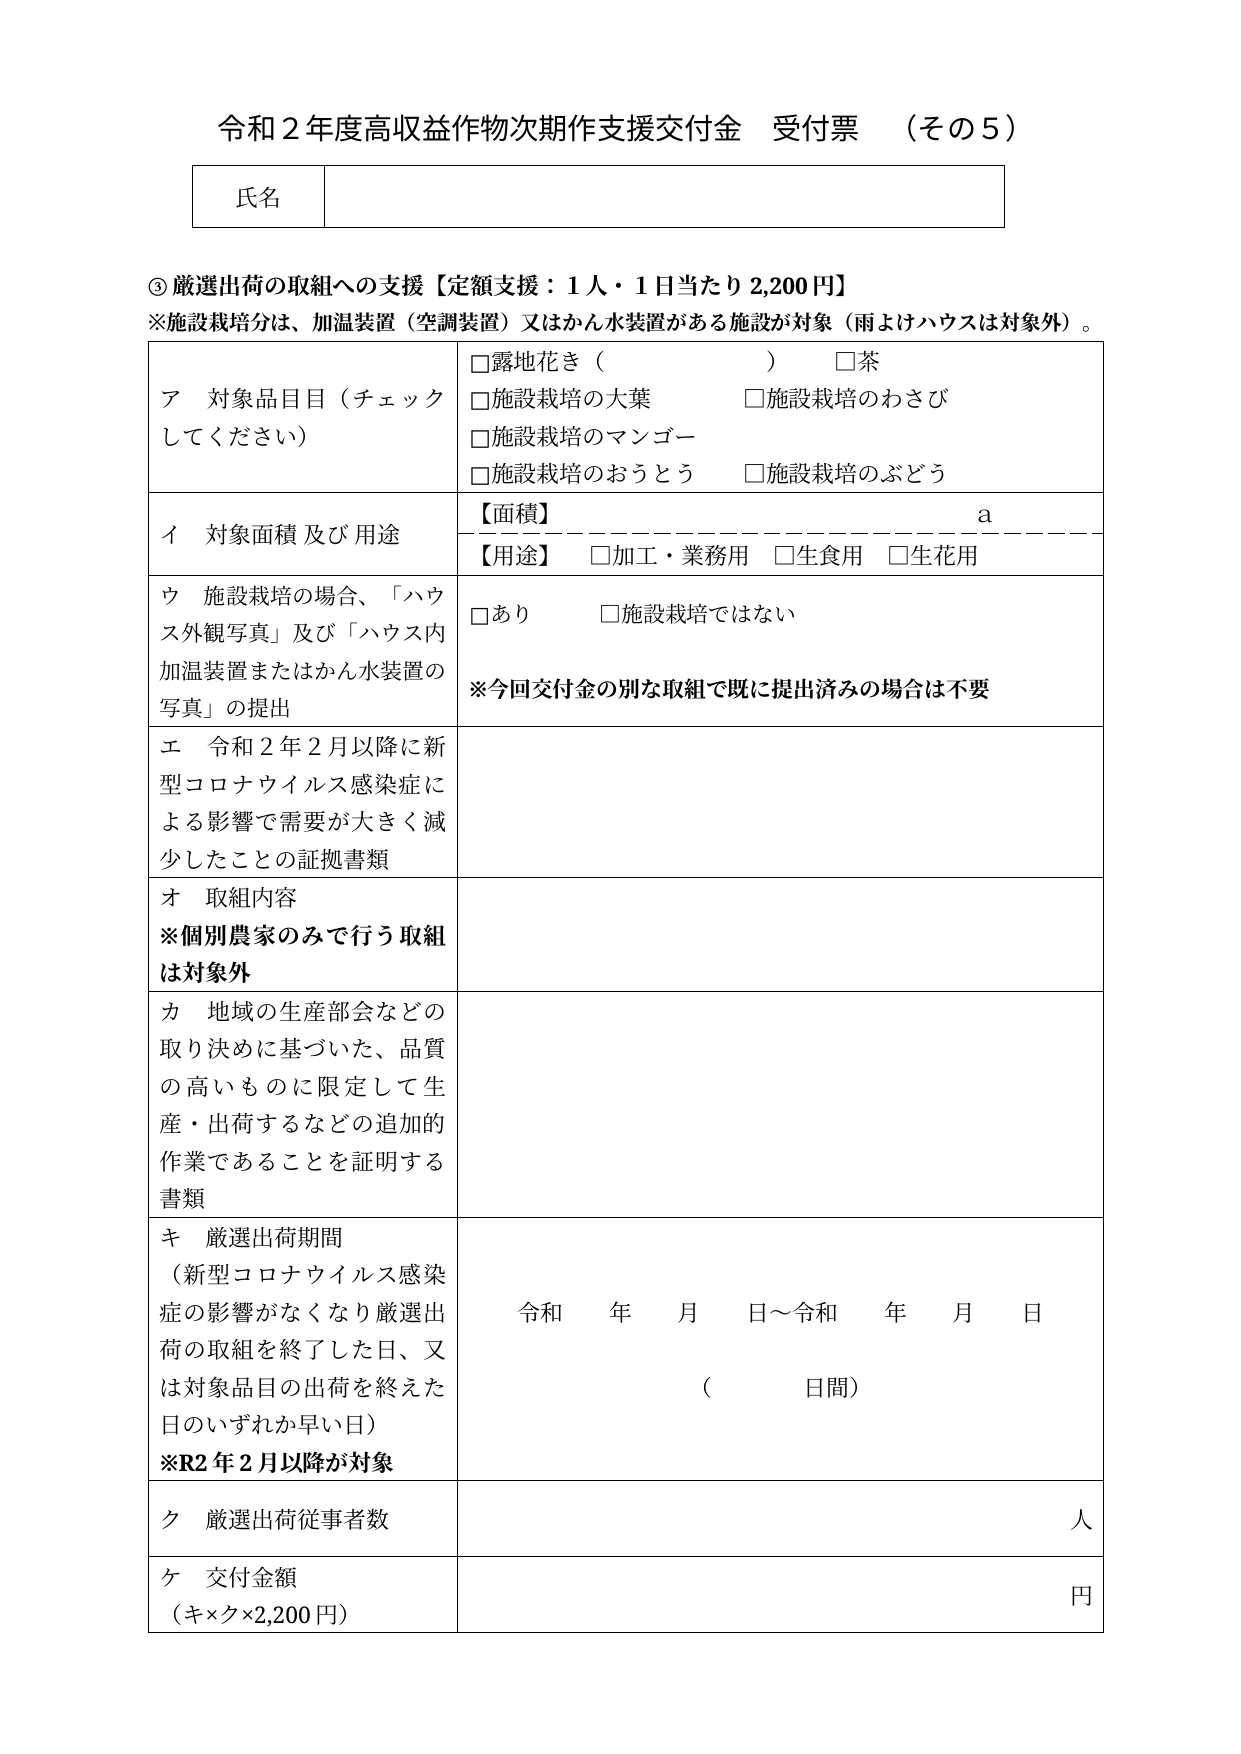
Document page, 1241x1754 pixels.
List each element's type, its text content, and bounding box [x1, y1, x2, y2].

table_cell 【面積】 ａ [458, 493, 1103, 533]
table_cell [458, 992, 1103, 1217]
table_cell カ 地域の生産部会などの取り決めに基づいた、品質の高いものに限定して生産・出荷するなどの追加的作業であることを証明する書類 [149, 992, 457, 1217]
table_cell 令和 年 月 日～令和 年 月 日 （ 日間） [458, 1218, 1103, 1480]
table_cell エ 令和２年２月以降に新型コロナウイルス感染症による影響で需要が大きく減少したことの証拠書類 [149, 727, 457, 877]
table_cell 人 [458, 1481, 1103, 1556]
table_cell [458, 878, 1103, 991]
text ※施設栽培分は、加温装置（空調装置）又はかん水装置がある施設が対象（雨よけハウスは対象外）。 [148, 303, 1104, 341]
table_cell 【用途】 □加工・業務用 □生食用 □生花用 [458, 533, 1103, 575]
table_cell ウ 施設栽培の場合、「ハウス外観写真」及び「ハウス内加温装置またはかん水装置の写真」の提出 [149, 576, 457, 726]
table_header ア 対象品目目（チェックしてください） [149, 342, 457, 492]
table_cell ク 厳選出荷従事者数 [149, 1481, 457, 1556]
table_header [325, 166, 1004, 227]
table_cell [458, 727, 1103, 877]
text 令和２年度高収益作物次期作支援交付金 受付票 （その５） [148, 89, 1104, 164]
table_cell 円 [458, 1557, 1103, 1632]
text ③厳選出荷の取組への支援【定額支援：１人・１日当たり2,200円】 [148, 266, 1104, 303]
table_cell □あり □施設栽培ではない ※今回交付金の別な取組で既に提出済みの場合は不要 [458, 576, 1103, 726]
table_cell オ 取組内容 ※個別農家のみで行う取組は対象外 [149, 878, 457, 991]
table_header 氏名 [193, 166, 324, 227]
table_header □露地花き（ ） □茶 □施設栽培の大葉 □施設栽培のわさび □施設栽培のマンゴー □施設栽培のおうとう □施設栽培のぶどう [458, 342, 1103, 492]
table_cell ケ 交付金額 （キ×ク×2,200円） [149, 1557, 457, 1632]
table_cell キ 厳選出荷期間 （新型コロナウイルス感染症の影響がなくなり厳選出荷の取組を終了した日、又は対象品目の出荷を終えた日のいずれか早い日） ※R2年2月以降が対象 [149, 1218, 457, 1480]
table_cell イ 対象面積 及び 用途 [149, 493, 457, 575]
